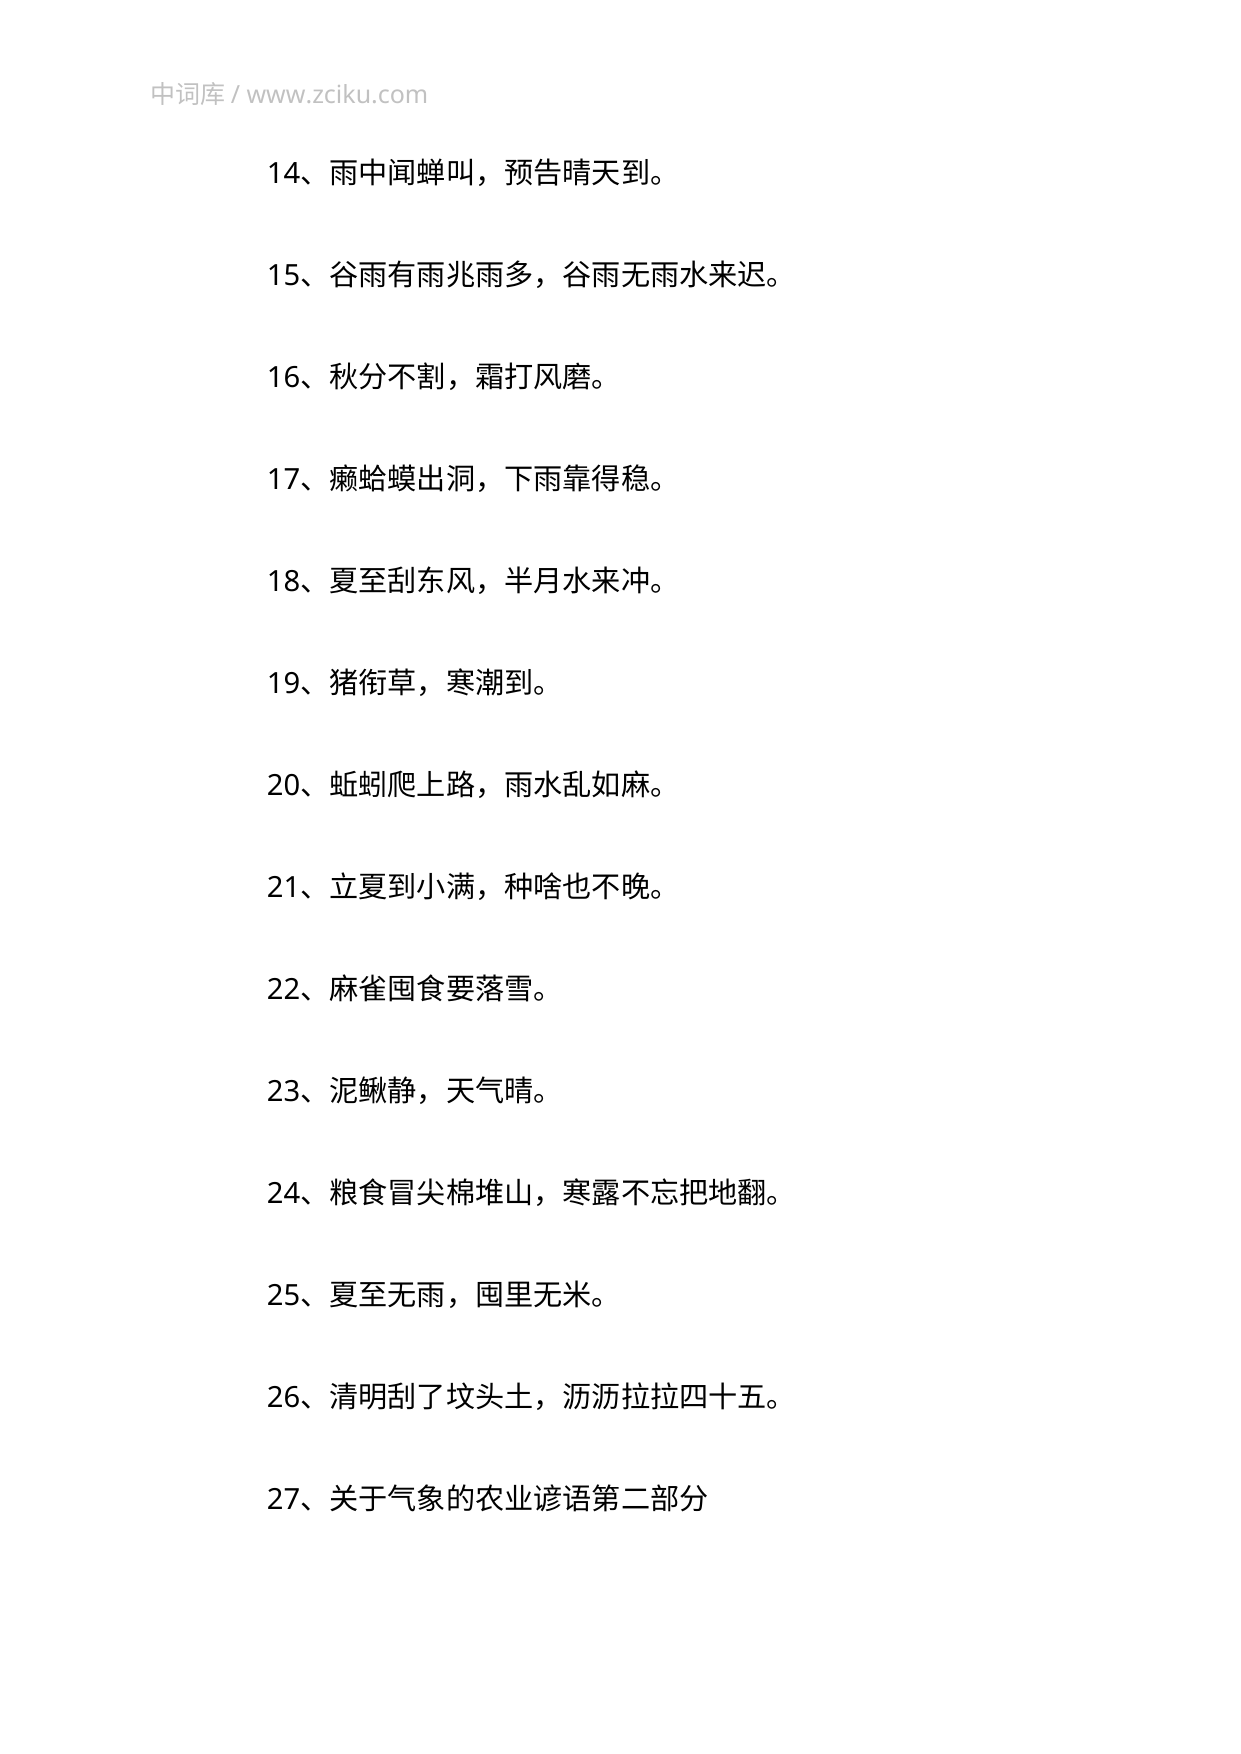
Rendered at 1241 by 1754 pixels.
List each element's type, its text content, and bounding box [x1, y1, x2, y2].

text 19、猪衔草，寒潮到。 [150, 660, 1090, 702]
text 20、蚯蚓爬上路，雨水乱如麻。 [150, 762, 1090, 804]
text 15、谷雨有雨兆雨多，谷雨无雨水来迟。 [150, 252, 1090, 294]
text 21、立夏到小满，种啥也不晚。 [150, 864, 1090, 906]
text 25、夏至无雨，囤里无米。 [150, 1272, 1090, 1314]
text 26、清明刮了坟头土，沥沥拉拉四十五。 [150, 1374, 1090, 1416]
text 27、关于气象的农业谚语第二部分 [150, 1476, 1090, 1518]
text 22、麻雀囤食要落雪。 [150, 966, 1090, 1008]
text 18、夏至刮东风，半月水来冲。 [150, 558, 1090, 600]
text 17、癞蛤蟆出洞，下雨靠得稳。 [150, 456, 1090, 498]
text 16、秋分不割，霜打风磨。 [150, 354, 1090, 396]
text 14、雨中闻蝉叫，预告晴天到。 [150, 150, 1090, 192]
text 23、泥鳅静，天气晴。 [150, 1068, 1090, 1110]
text 24、粮食冒尖棉堆山，寒露不忘把地翻。 [150, 1170, 1090, 1212]
